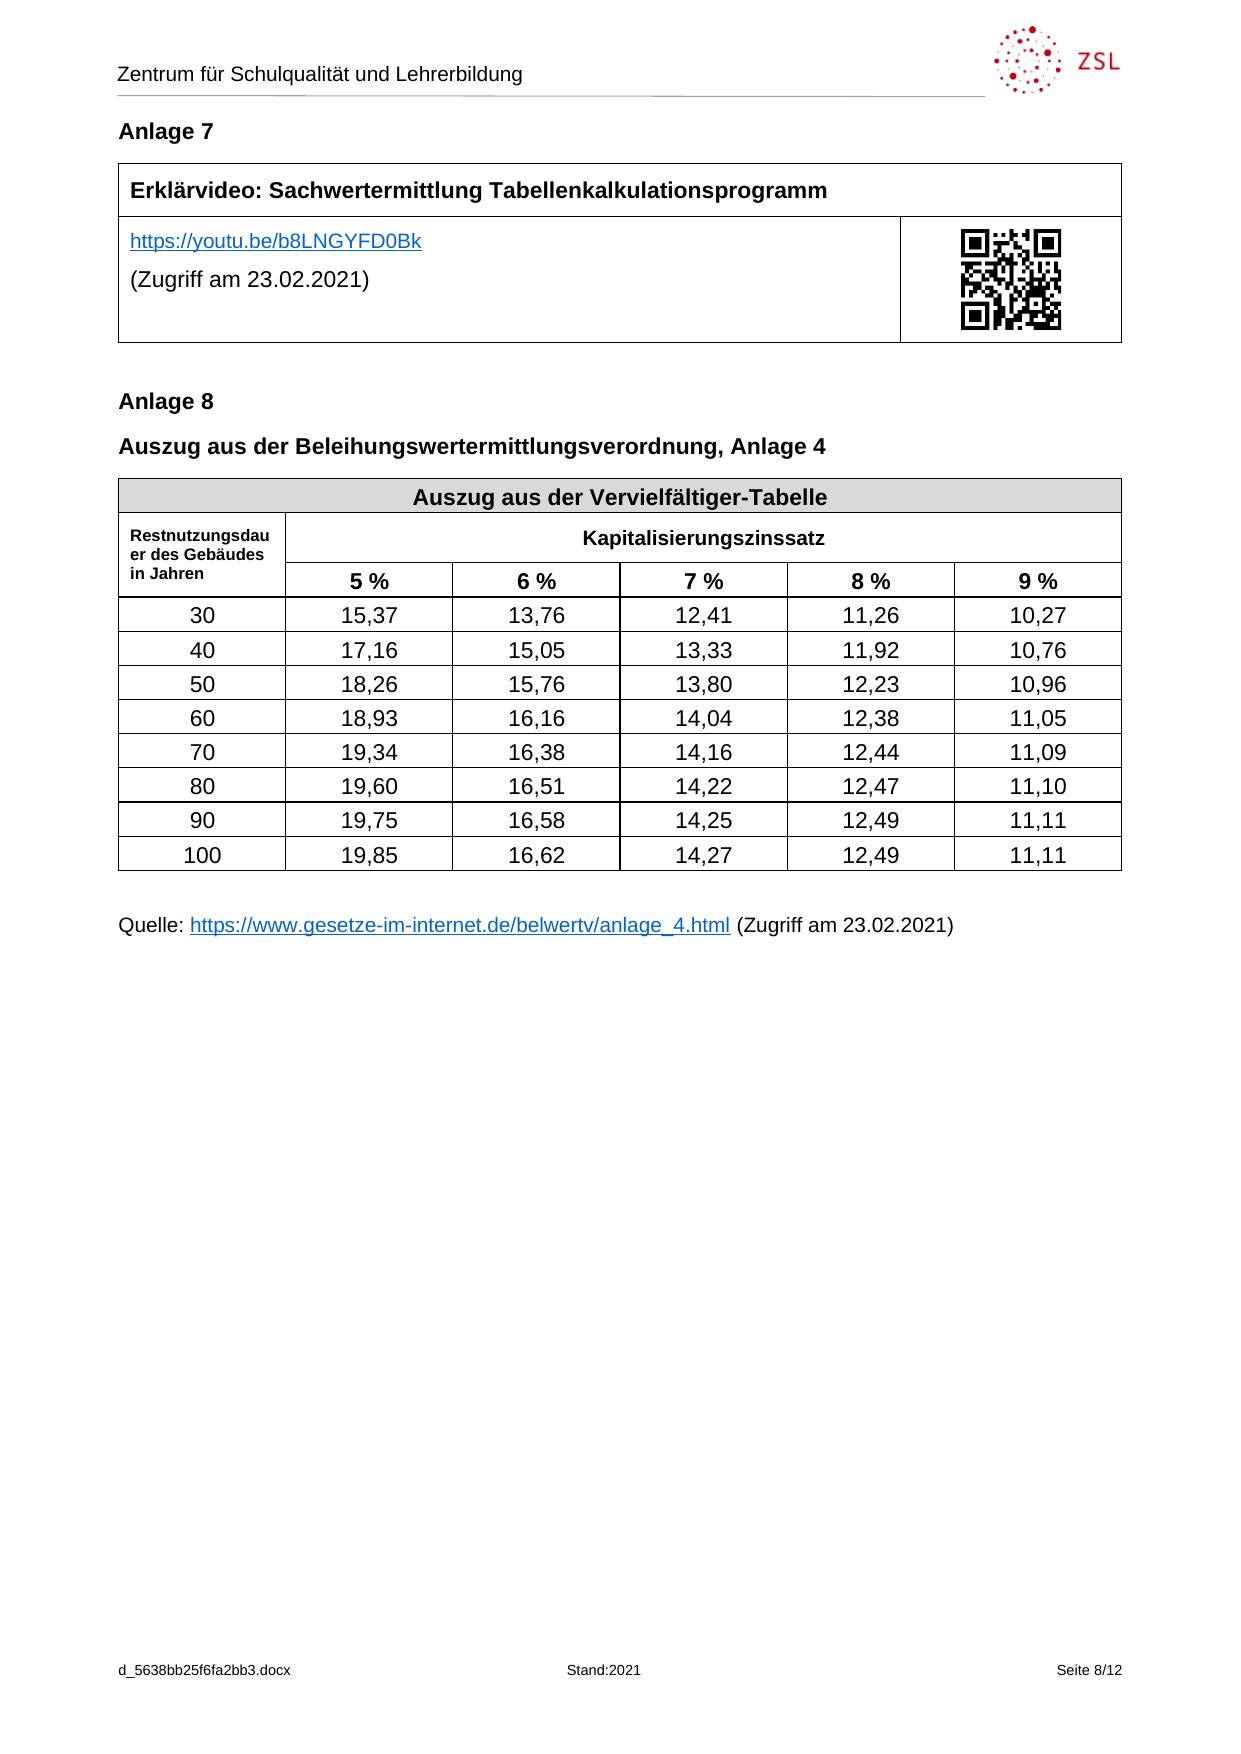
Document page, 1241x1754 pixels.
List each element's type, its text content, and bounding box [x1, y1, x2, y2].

table_cell 19,75 [286, 803, 452, 836]
table_cell 13,80 [621, 666, 787, 699]
text Anlage 7 [118, 118, 1122, 144]
table_cell 11,92 [788, 632, 954, 665]
table_cell 16,16 [453, 700, 619, 733]
text Anlage 8 [118, 388, 1122, 414]
table_header Auszug aus der Vervielfältiger-Tabelle [119, 479, 1121, 512]
table_cell 16,51 [453, 768, 619, 801]
table_cell 13,33 [621, 632, 787, 665]
picture [961, 229, 1062, 330]
table_cell 16,58 [453, 803, 619, 836]
table_cell 15,76 [453, 666, 619, 699]
table_cell 7 % [621, 563, 787, 596]
table_cell 80 [119, 768, 285, 801]
table_cell 11,10 [955, 768, 1121, 801]
table_cell 18,93 [286, 700, 452, 733]
table_cell 100 [119, 837, 285, 870]
table_cell [901, 217, 1121, 342]
table_cell 10,96 [955, 666, 1121, 699]
table_cell 12,44 [788, 734, 954, 767]
table_cell 19,85 [286, 837, 452, 870]
text Auszug aus der Beleihungswertermittlungsverordnung, Anlage 4 [118, 433, 1122, 459]
table_cell 19,34 [286, 734, 452, 767]
table_cell 5 % [286, 563, 452, 596]
table_cell 12,38 [788, 700, 954, 733]
table_cell 14,22 [621, 768, 787, 801]
text Quelle: https://www.gesetze-im-internet.de/belwertv/anlage_4.html (Zugriff am 23.02.2021) [118, 913, 1122, 937]
table_cell 12,23 [788, 666, 954, 699]
table_cell 16,38 [453, 734, 619, 767]
table_cell 19,60 [286, 768, 452, 801]
table_cell Restnutzungsdauer des Gebäudes in Jahren [119, 513, 285, 596]
table_cell https://youtu.be/b8LNGYFD0Bk (Zugriff am 23.02.2021) [119, 217, 900, 342]
table_cell 11,26 [788, 598, 954, 631]
table_cell 90 [119, 803, 285, 836]
table_cell 14,16 [621, 734, 787, 767]
table_cell 17,16 [286, 632, 452, 665]
table_header Erklärvideo: Sachwertermittlung Tabellenkalkulationsprogramm [119, 164, 1121, 216]
table_cell 14,04 [621, 700, 787, 733]
table_cell 12,41 [621, 598, 787, 631]
table_cell 10,27 [955, 598, 1121, 631]
table_cell 12,49 [788, 803, 954, 836]
table_cell 10,76 [955, 632, 1121, 665]
table_cell 12,47 [788, 768, 954, 801]
table_cell 40 [119, 632, 285, 665]
table_cell 60 [119, 700, 285, 733]
table_cell 14,25 [621, 803, 787, 836]
table_cell 13,76 [453, 598, 619, 631]
table_cell 8 % [788, 563, 954, 596]
table_cell 11,09 [955, 734, 1121, 767]
table_cell 9 % [955, 563, 1121, 596]
table_cell 11,11 [955, 837, 1121, 870]
table_cell 50 [119, 666, 285, 699]
table_cell 18,26 [286, 666, 452, 699]
table_cell 70 [119, 734, 285, 767]
table_cell 15,05 [453, 632, 619, 665]
table_cell 11,11 [955, 803, 1121, 836]
table_cell 6 % [453, 563, 619, 596]
table_cell 14,27 [621, 837, 787, 870]
table_cell 16,62 [453, 837, 619, 870]
table_cell 12,49 [788, 837, 954, 870]
table_cell Kapitalisierungszinssatz [286, 513, 1121, 562]
table_cell 15,37 [286, 598, 452, 631]
table_cell 11,05 [955, 700, 1121, 733]
picture [992, 25, 1122, 96]
table_cell 30 [119, 598, 285, 631]
